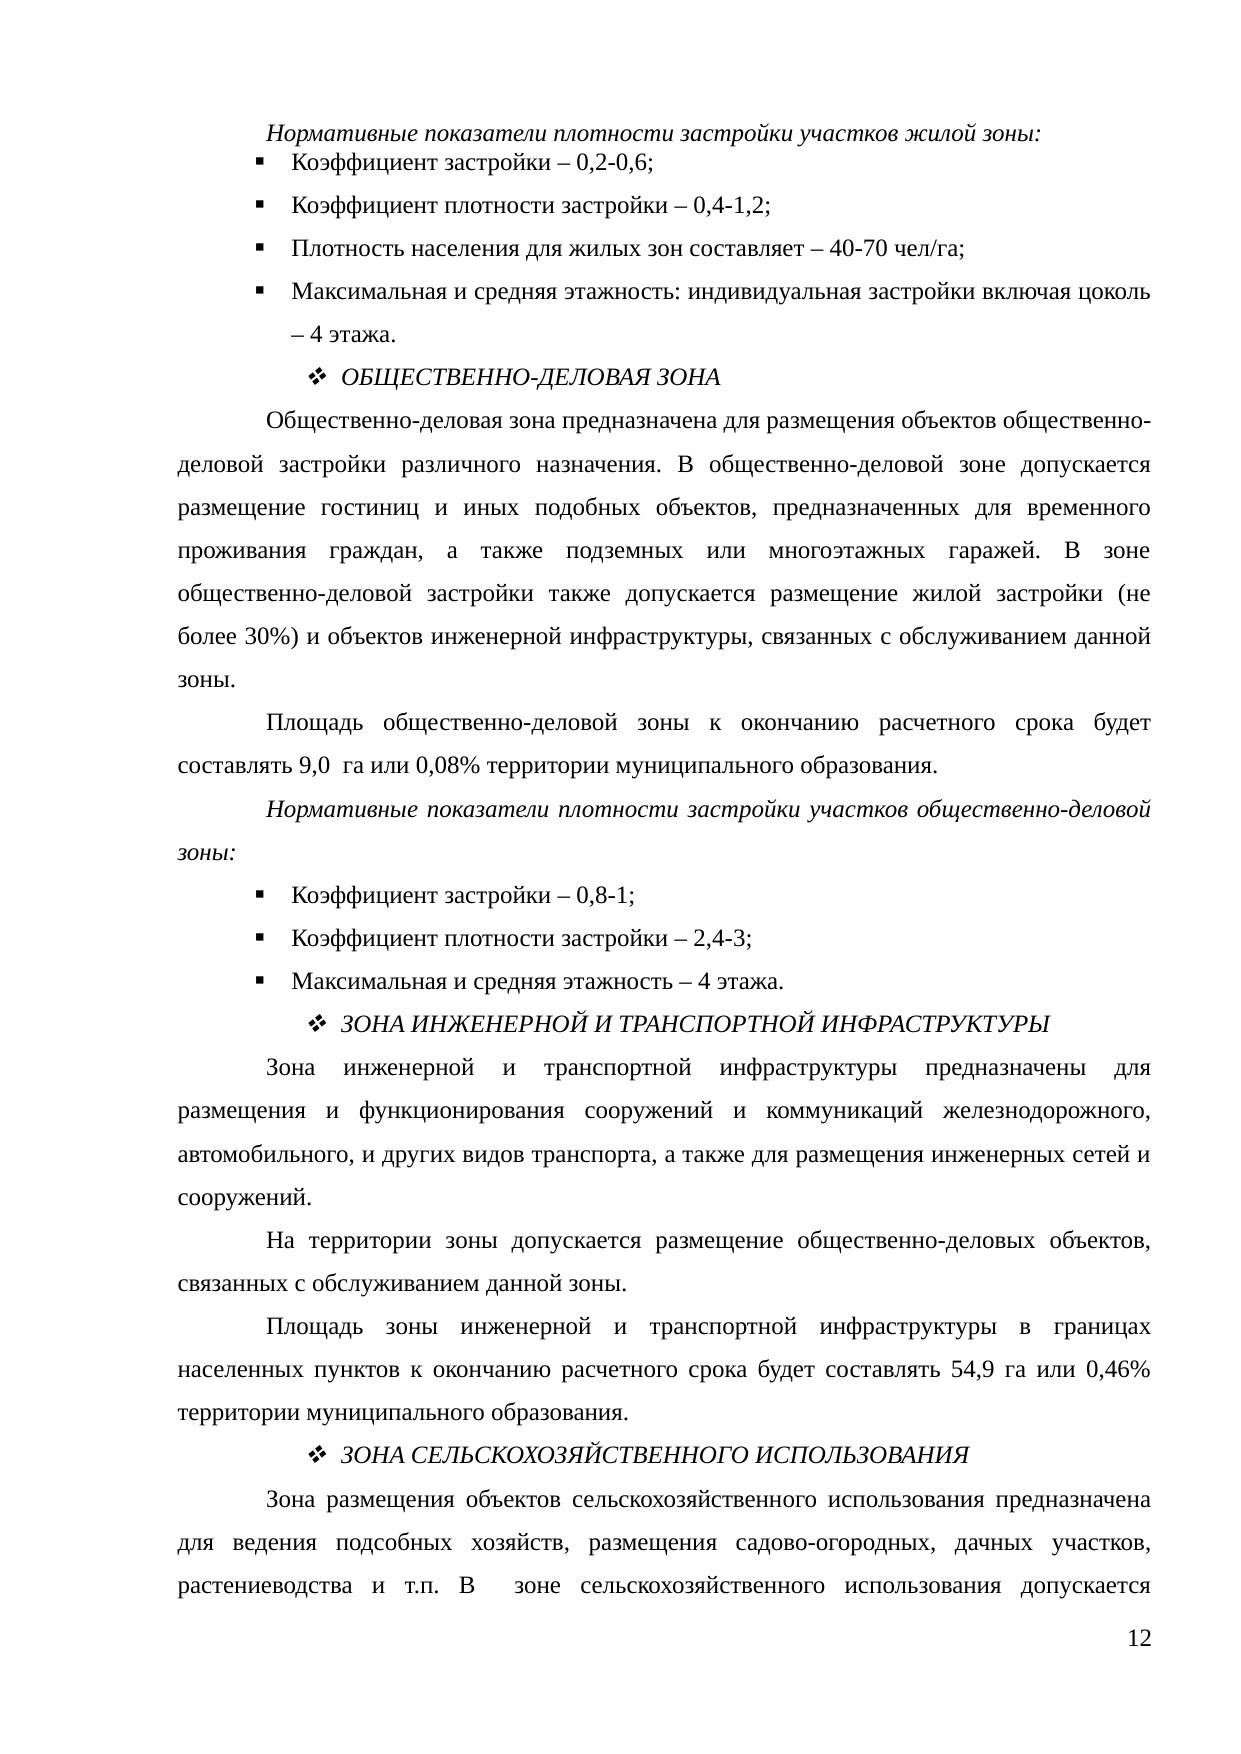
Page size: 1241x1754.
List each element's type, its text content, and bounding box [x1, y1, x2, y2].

text Нормативные показатели плотности застройки участков жилой зоны: [177, 118, 1152, 147]
list Коэффициент застройки – 0,2-0,6; [254, 147, 1152, 176]
list Максимальная и средняя этажность – 4 этажа. [254, 966, 1152, 995]
list Общественно-деловая зона [303, 362, 1152, 391]
text Нормативные показатели плотности застройки участков общественно-деловой зоны: [177, 794, 1152, 866]
text Общественно-деловая зона предназначена для размещения объектов общественно-деловой застройки различного назначения. В общественно-деловой зоне допускается размещение гостиниц и иных подобных объектов, предназначенных для временного проживания граждан, а также подземных или многоэтажных гаражей. В зоне общественно-деловой застройки также допускается размещение жилой застройки (не более 30%) и объектов инженерной инфраструктуры, связанных с обслуживанием данной зоны. [177, 406, 1152, 693]
list Плотность населения для жилых зон составляет – 40-70 чел/га; [254, 233, 1152, 262]
list Коэффициент застройки – 0,8-1; [254, 880, 1152, 909]
text На территории зоны допускается размещение общественно-деловых объектов, связанных с обслуживанием данной зоны. [177, 1225, 1152, 1297]
text Зона инженерной и транспортной инфраструктуры предназначены для размещения и функционирования сооружений и коммуникаций железнодорожного, автомобильного, и других видов транспорта, а также для размещения инженерных сетей и сооружений. [177, 1052, 1152, 1211]
list Площадь общественно-деловой зоны к окончанию расчетного срока будет составлять 9,0 га или 0,08% территории муниципального образования. [177, 707, 1152, 779]
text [177, 1484, 1152, 1599]
list Зона инженерной и транспортной инфраструктуры [303, 1009, 1152, 1038]
list Максимальная и средняя этажность: индивидуальная застройки включая цоколь – 4 этажа. [254, 276, 1152, 348]
list Коэффициент плотности застройки – 2,4-3; [254, 923, 1152, 952]
list Коэффициент плотности застройки – 0,4-1,2; [254, 190, 1152, 219]
list Площадь зоны инженерной и транспортной инфраструктуры в границах населенных пунктов к окончанию расчетного срока будет составлять 54,9 га или 0,46% территории муниципального образования. [177, 1311, 1152, 1426]
list Зона сельскохозяйственного использования [303, 1441, 1152, 1469]
